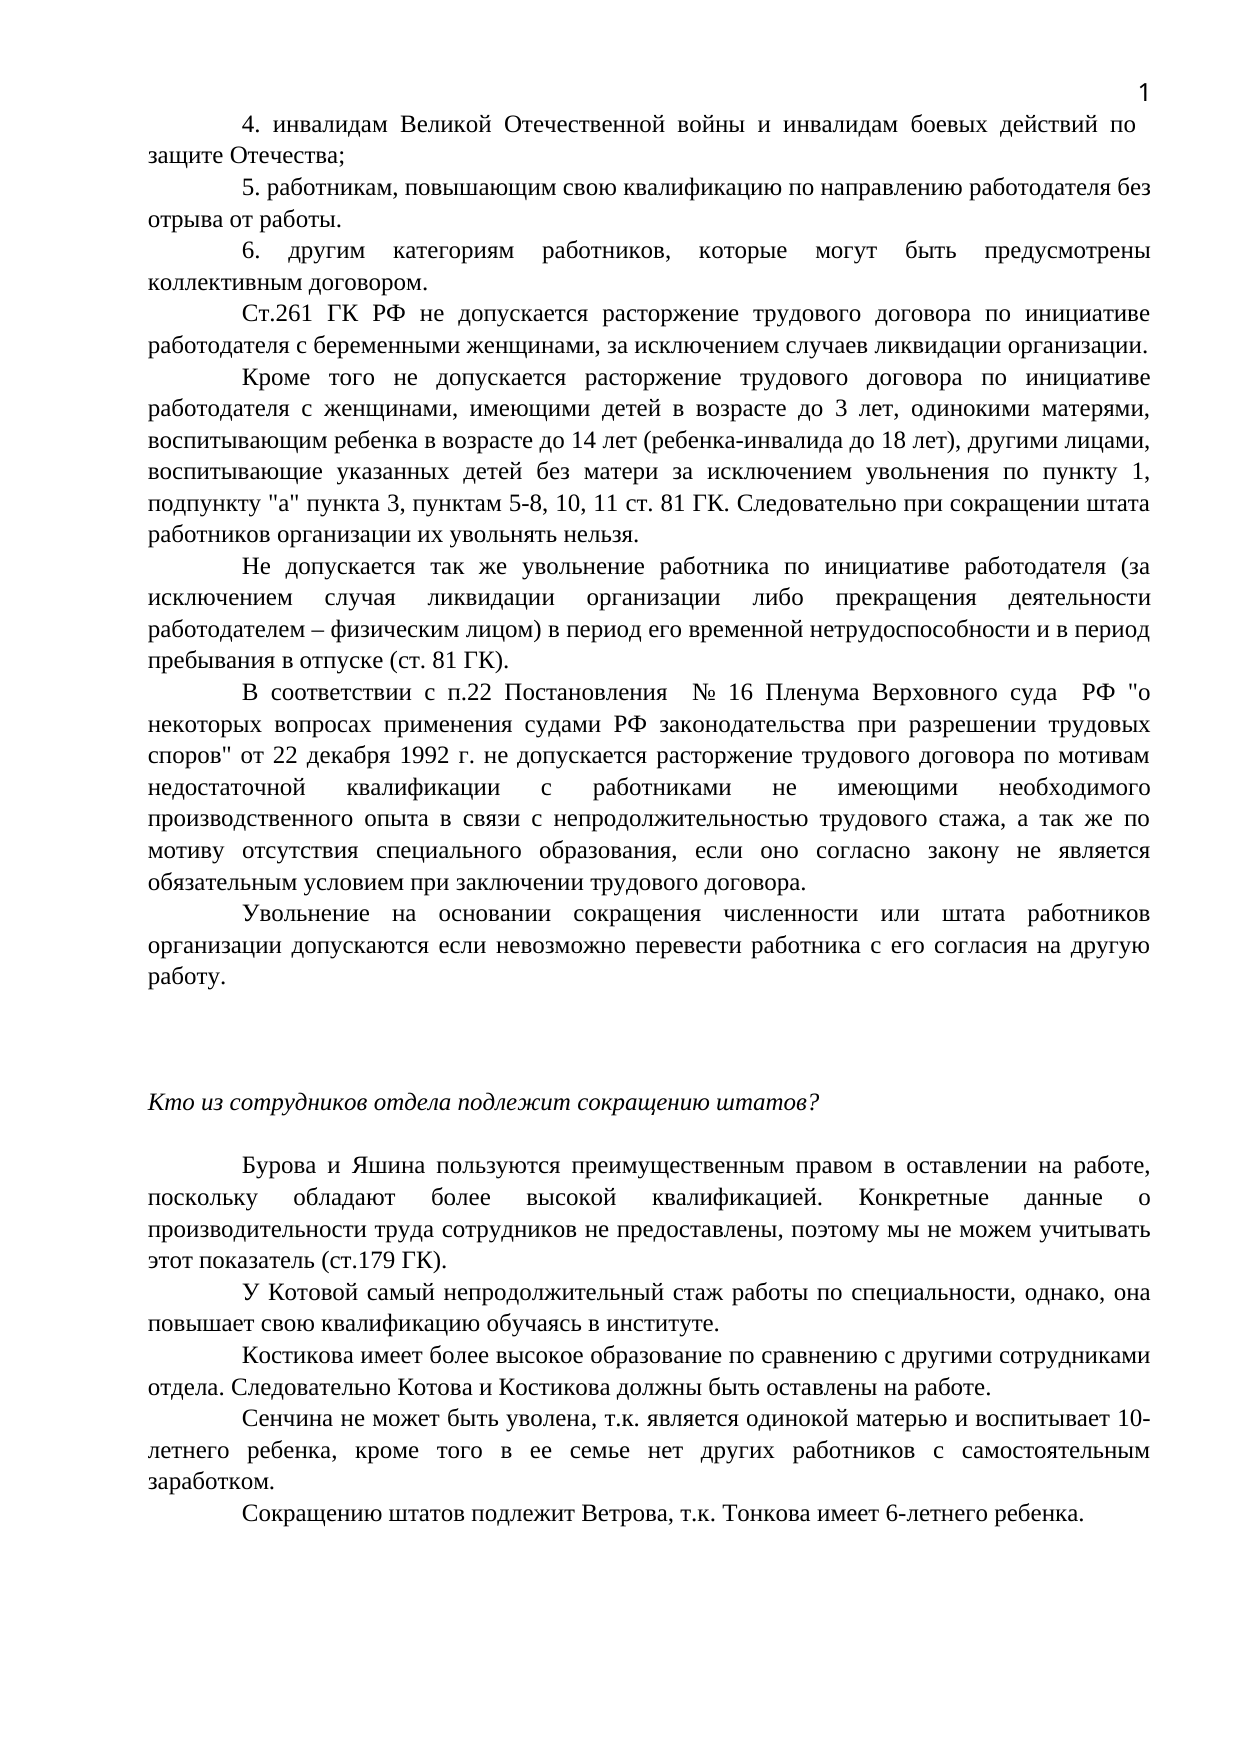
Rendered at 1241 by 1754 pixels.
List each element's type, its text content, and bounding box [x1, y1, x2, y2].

text У Котовой самый непродолжительный стаж работы по специальности, однако, она повышает свою квалификацию обучаясь в институте. [148, 1277, 1152, 1337]
text 5. работникам, повышающим свою квалификацию по направлению работодателя без отрыва от работы. [148, 172, 1152, 232]
text В соответствии с п.22 Постановления № 16 Пленума Верховного суда РФ "о некоторых вопросах применения судами РФ законодательства при разрешении трудовых споров" от 22 декабря 1992 г. не допускается расторжение трудового договора по мотивам недостаточной квалификации с работниками не имеющими необходимого производственного опыта в связи с непродолжительностью трудового стажа, а так же по мотиву отсутствия специального образования, если оно согласно закону не является обязательным условием при заключении трудового договора. [148, 677, 1152, 895]
text 6. другим категориям работников, которые могут быть предусмотрены коллективным договором. [148, 235, 1152, 296]
text Костикова имеет более высокое образование по сравнению с другими сотрудниками отдела. Следовательно Котова и Костикова должны быть оставлены на работе. [148, 1340, 1152, 1400]
text Ст.261 ГК РФ не допускается расторжение трудового договора по инициативе работодателя с беременными женщинами, за исключением случаев ликвидации организации. [148, 298, 1152, 359]
text Кто из сотрудников отдела подлежит сокращению штатов? [148, 1087, 1152, 1116]
text Не допускается так же увольнение работника по инициативе работодателя (за исключением случая ликвидации организации либо прекращения деятельности работодателем – физическим лицом) в период его временной нетрудоспособности и в период пребывания в отпуске (ст. 81 ГК). [148, 551, 1152, 674]
text 4. инвалидам Великой Отечественной войны и инвалидам боевых действий по защите Отечества; [148, 109, 1152, 169]
text Увольнение на основании сокращения численности или штата работников организации допускаются если невозможно перевести работника с его согласия на другую работу. [148, 898, 1152, 990]
text Кроме того не допускается расторжение трудового договора по инициативе работодателя с женщинами, имеющими детей в возрасте до 3 лет, одинокими матерями, воспитывающим ребенка в возрасте до 14 лет (ребенка-инвалида до 18 лет), другими лицами, воспитывающие указанных детей без матери за исключением увольнения по пункту 1, подпункту "а" пункта 3, пунктам 5-8, 10, 11 ст. 81 ГК. Следовательно при сокращении штата работников организации их увольнять нельзя. [148, 362, 1152, 548]
text Сенчина не может быть уволена, т.к. является одинокой матерью и воспитывает 10-летнего ребенка, кроме того в ее семье нет других работников с самостоятельным заработком. [148, 1403, 1152, 1495]
text Сокращению штатов подлежит Ветрова, т.к. Тонкова имеет 6-летнего ребенка. [148, 1498, 1152, 1527]
text Бурова и Яшина пользуются преимущественным правом в оставлении на работе, поскольку обладают более высокой квалификацией. Конкретные данные о производительности труда сотрудников не предоставлены, поэтому мы не можем учитывать этот показатель (ст.179 ГК). [148, 1151, 1152, 1274]
